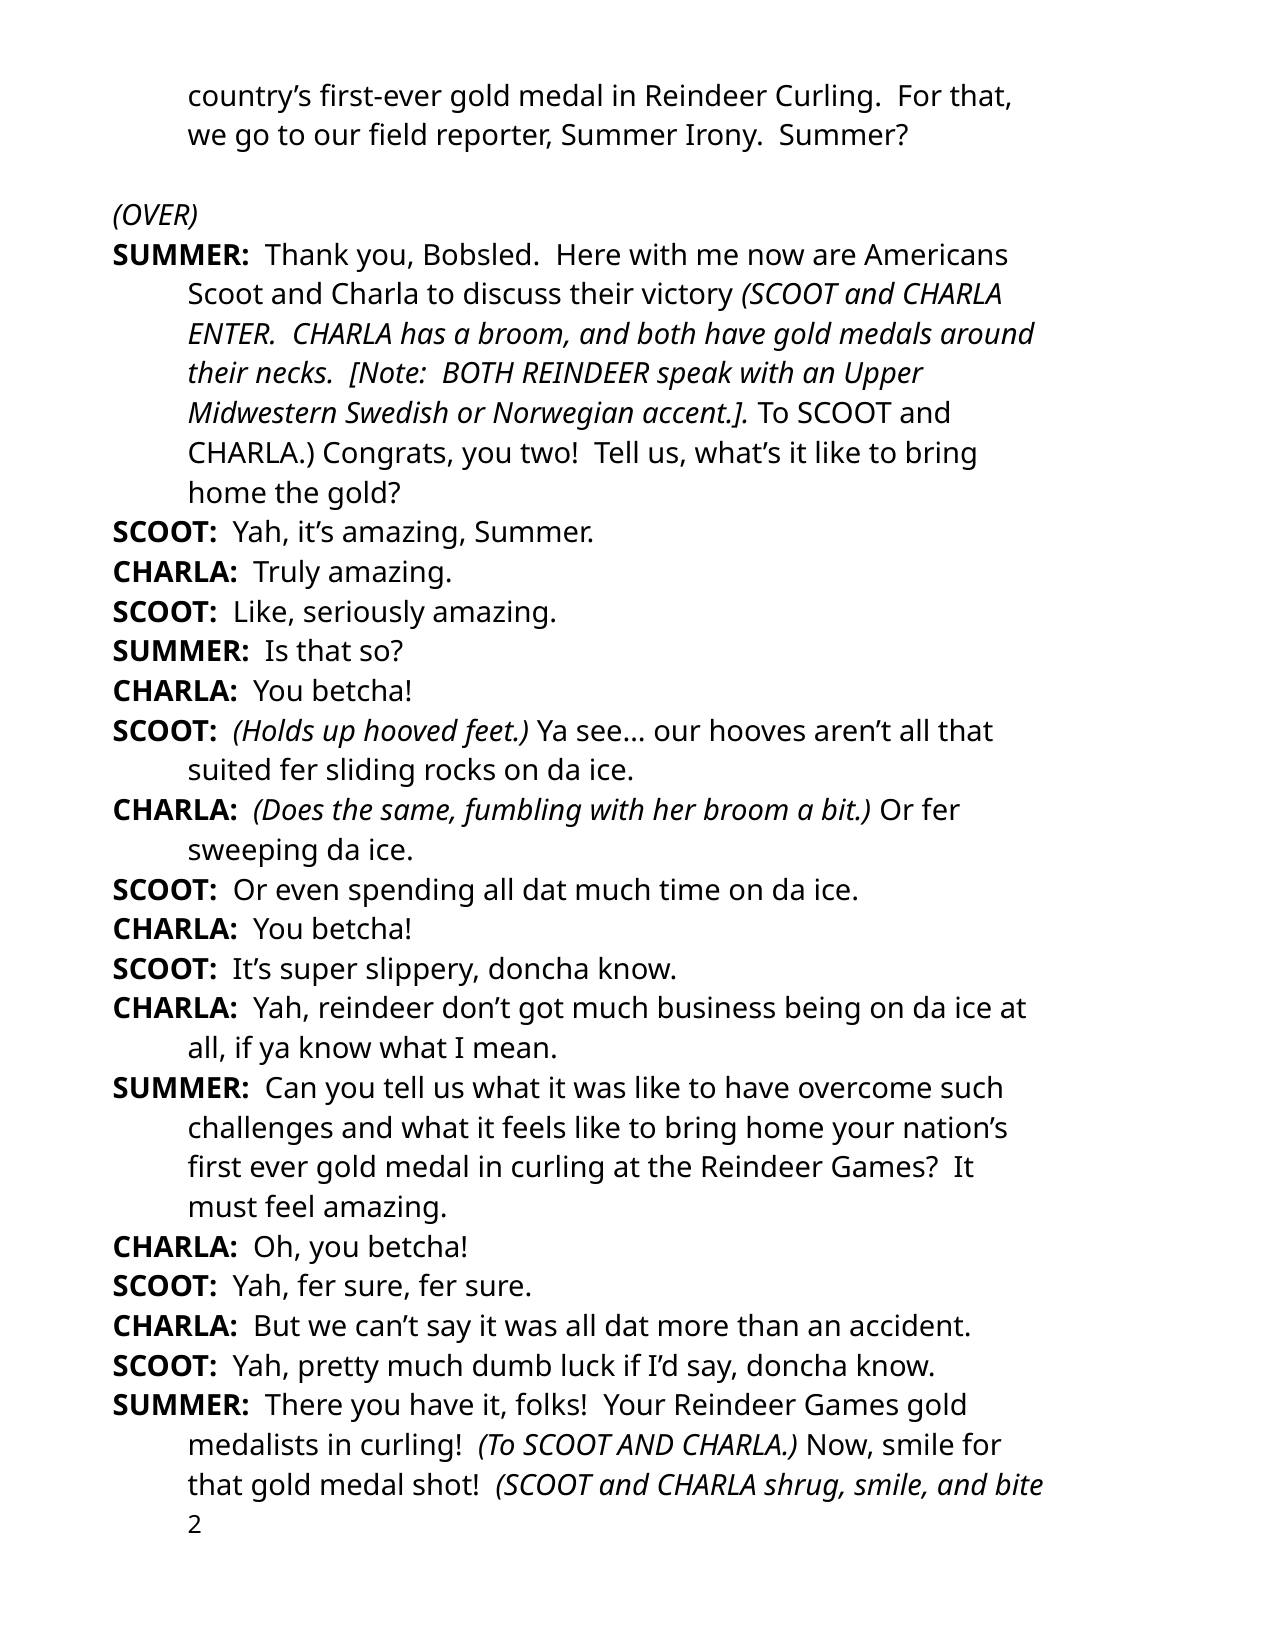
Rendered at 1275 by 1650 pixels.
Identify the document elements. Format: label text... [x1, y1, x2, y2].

text SCOOT: Yah, it’s amazing, Summer. [112, 512, 1050, 551]
text SCOOT: Like, seriously amazing. [112, 591, 1050, 631]
text SUMMER: Can you tell us what it was like to have overcome such challenges and what it feels like to bring home your nation’s first ever gold medal in curling at the Reindeer Games? It must feel amazing. [112, 1067, 1050, 1226]
text SCOOT: Yah, fer sure, fer sure. [112, 1266, 1050, 1305]
text CHARLA: Truly amazing. [112, 551, 1050, 591]
text CHARLA: But we can’t say it was all dat more than an accident. [112, 1305, 1050, 1345]
text SCOOT: (Holds up hooved feet.) Ya see… our hooves aren’t all that suited fer sliding rocks on da ice. [112, 710, 1050, 789]
text CHARLA: You betcha! [112, 908, 1050, 948]
text CHARLA: You betcha! [112, 670, 1050, 710]
text SCOOT: It’s super slippery, doncha know. [112, 948, 1050, 988]
text SCOOT: Or even spending all dat much time on da ice. [112, 869, 1050, 908]
text (OVER) [112, 194, 1050, 234]
text CHARLA: Oh, you betcha! [112, 1226, 1050, 1266]
text SUMMER: Thank you, Bobsled. Here with me now are Americans Scoot and Charla to discuss their victory (SCOOT and CHARLA ENTER. CHARLA has a broom, and both have gold medals around their necks. [Note: BOTH REINDEER speak with an Upper Midwestern Swedish or Norwegian accent.]. To SCOOT and CHARLA.) Congrats, you two! Tell us, what’s it like to bring home the gold? [112, 234, 1050, 512]
text CHARLA: Yah, reindeer don’t got much business being on da ice at all, if ya know what I mean. [112, 988, 1050, 1067]
text SCOOT: Yah, pretty much dumb luck if I’d say, doncha know. [112, 1345, 1050, 1385]
text CHARLA: (Does the same, fumbling with her broom a bit.) Or fer sweeping da ice. [112, 789, 1050, 869]
text SUMMER: Is that so? [112, 631, 1050, 670]
